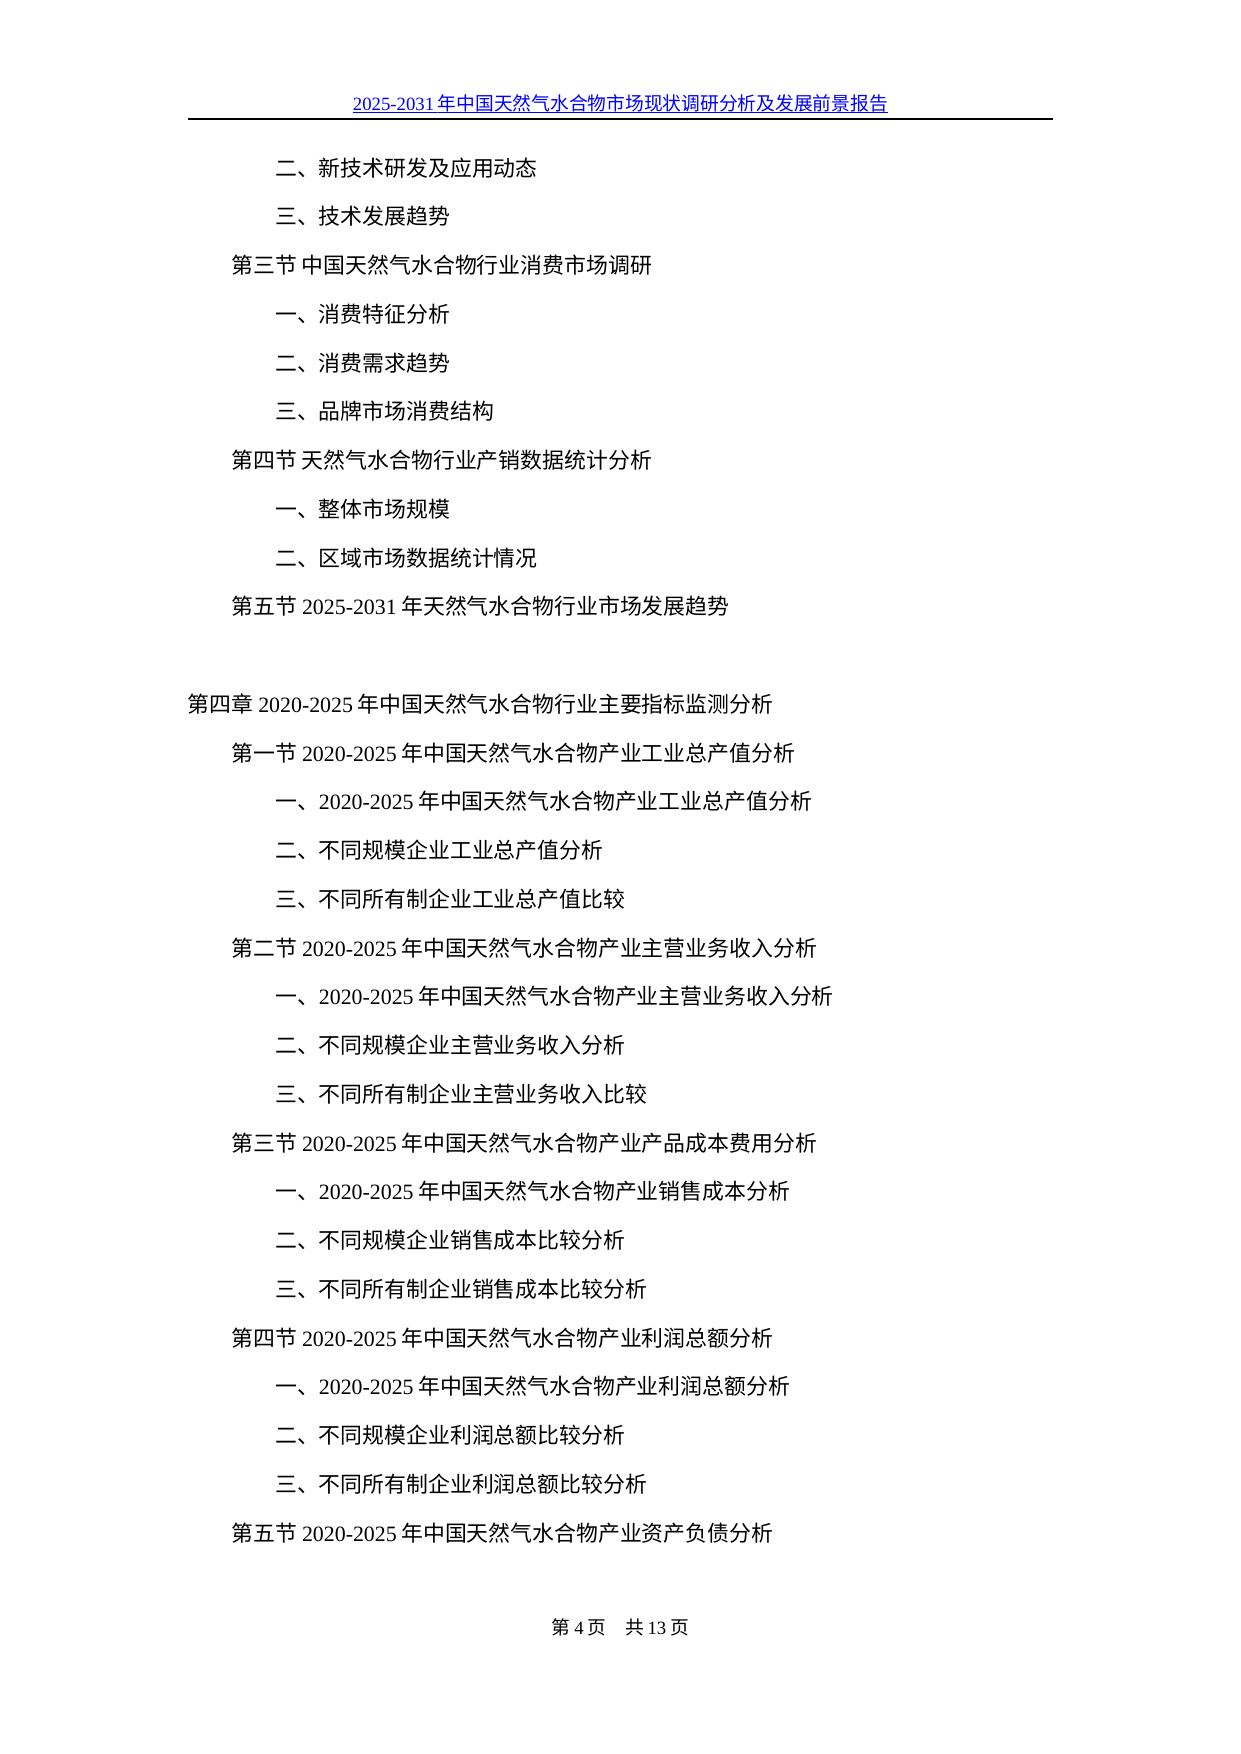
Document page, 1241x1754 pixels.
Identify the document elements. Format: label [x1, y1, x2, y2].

text [187, 150, 1053, 1548]
